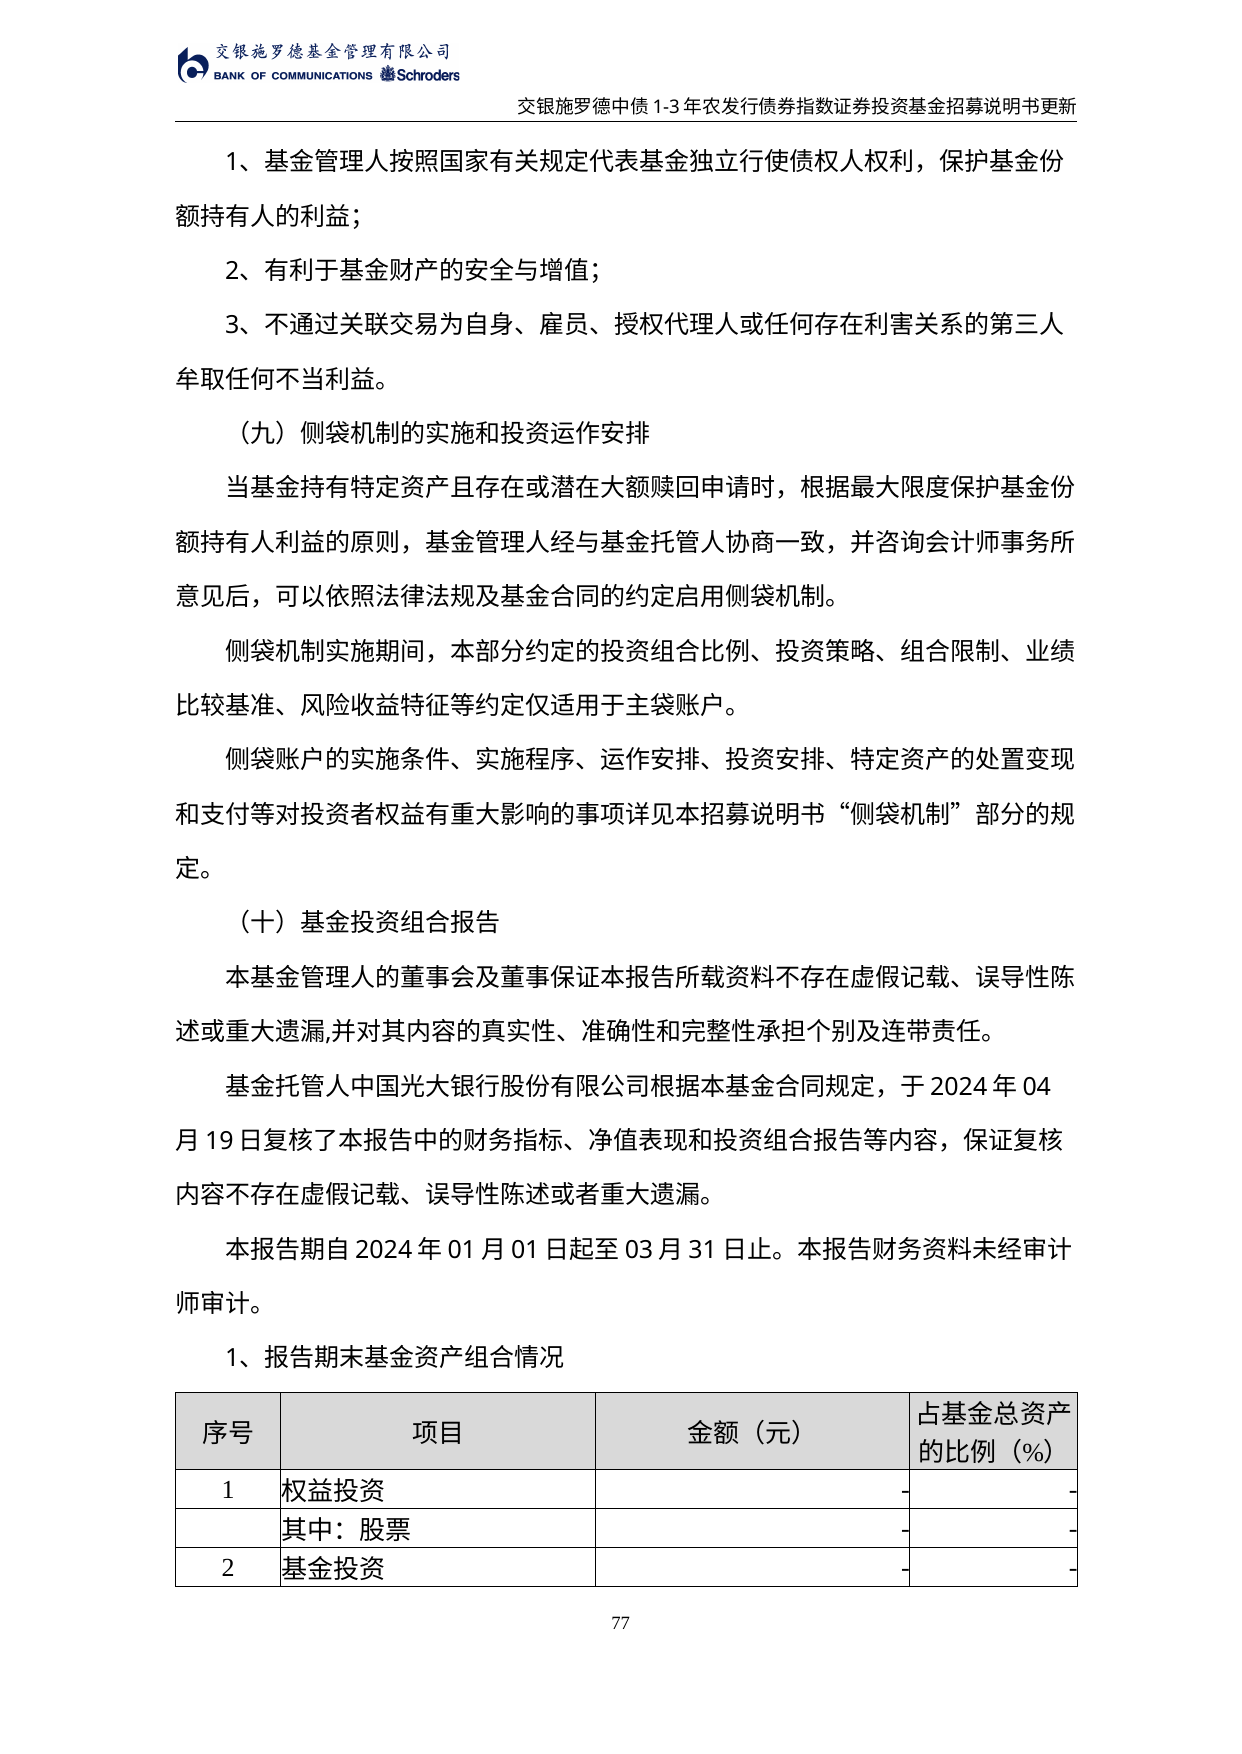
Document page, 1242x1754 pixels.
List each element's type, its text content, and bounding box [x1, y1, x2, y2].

table_cell 2 [176, 1548, 280, 1586]
table_header 金额（元） [596, 1393, 909, 1469]
text 侧袋机制实施期间，本部分约定的投资组合比例、投资策略、组合限制、业绩比较基准、风险收益特征等约定仅适用于主袋账户。 [175, 631, 1077, 722]
table_cell 其中：股票 [281, 1509, 595, 1547]
table_cell 权益投资 [281, 1470, 595, 1508]
table_cell - [910, 1548, 1077, 1586]
text 基金托管人中国光大银行股份有限公司根据本基金合同规定，于2024年04月19日复核了本报告中的财务指标、净值表现和投资组合报告等内容，保证复核内容不存在虚假记载、误导性陈述或者重大遗漏。 [175, 1066, 1077, 1211]
table_cell 1 [176, 1470, 280, 1508]
text 本基金管理人的董事会及董事保证本报告所载资料不存在虚假记载、误导性陈述或重大遗漏,并对其内容的真实性、准确性和完整性承担个别及连带责任。 [175, 957, 1077, 1048]
table_cell - [910, 1509, 1077, 1547]
table_cell - [596, 1548, 909, 1586]
table_cell - [596, 1509, 909, 1547]
text 1、报告期末基金资产组合情况 [175, 1338, 1077, 1374]
table_header 占基金总资产的比例（%） [910, 1393, 1077, 1469]
table_header 序号 [176, 1393, 280, 1469]
table_cell 基金投资 [281, 1548, 595, 1586]
text 2、有利于基金财产的安全与增值； [175, 250, 1077, 287]
table_cell - [596, 1470, 909, 1508]
text 3、不通过关联交易为自身、雇员、授权代理人或任何存在利害关系的第三人牟取任何不当利益。 [175, 305, 1077, 395]
text （九）侧袋机制的实施和投资运作安排 [175, 413, 1077, 450]
text 本报告期自2024年01月01日起至03月31日止。本报告财务资料未经审计师审计。 [175, 1229, 1077, 1320]
text 当基金持有特定资产且存在或潜在大额赎回申请时，根据最大限度保护基金份额持有人利益的原则，基金管理人经与基金托管人协商一致，并咨询会计师事务所意见后，可以依照法律法规及基金合同的约定启用侧袋机制。 [175, 468, 1077, 613]
table_cell [176, 1509, 280, 1547]
text 侧袋账户的实施条件、实施程序、运作安排、投资安排、特定资产的处置变现和支付等对投资者权益有重大影响的事项详见本招募说明书“侧袋机制”部分的规定。 [175, 740, 1077, 885]
text 1、基金管理人按照国家有关规定代表基金独立行使债权人权利，保护基金份额持有人的利益； [175, 142, 1077, 232]
table_cell - [910, 1470, 1077, 1508]
table_header 项目 [281, 1393, 595, 1469]
text （十）基金投资组合报告 [175, 903, 1077, 939]
picture [178, 43, 460, 83]
